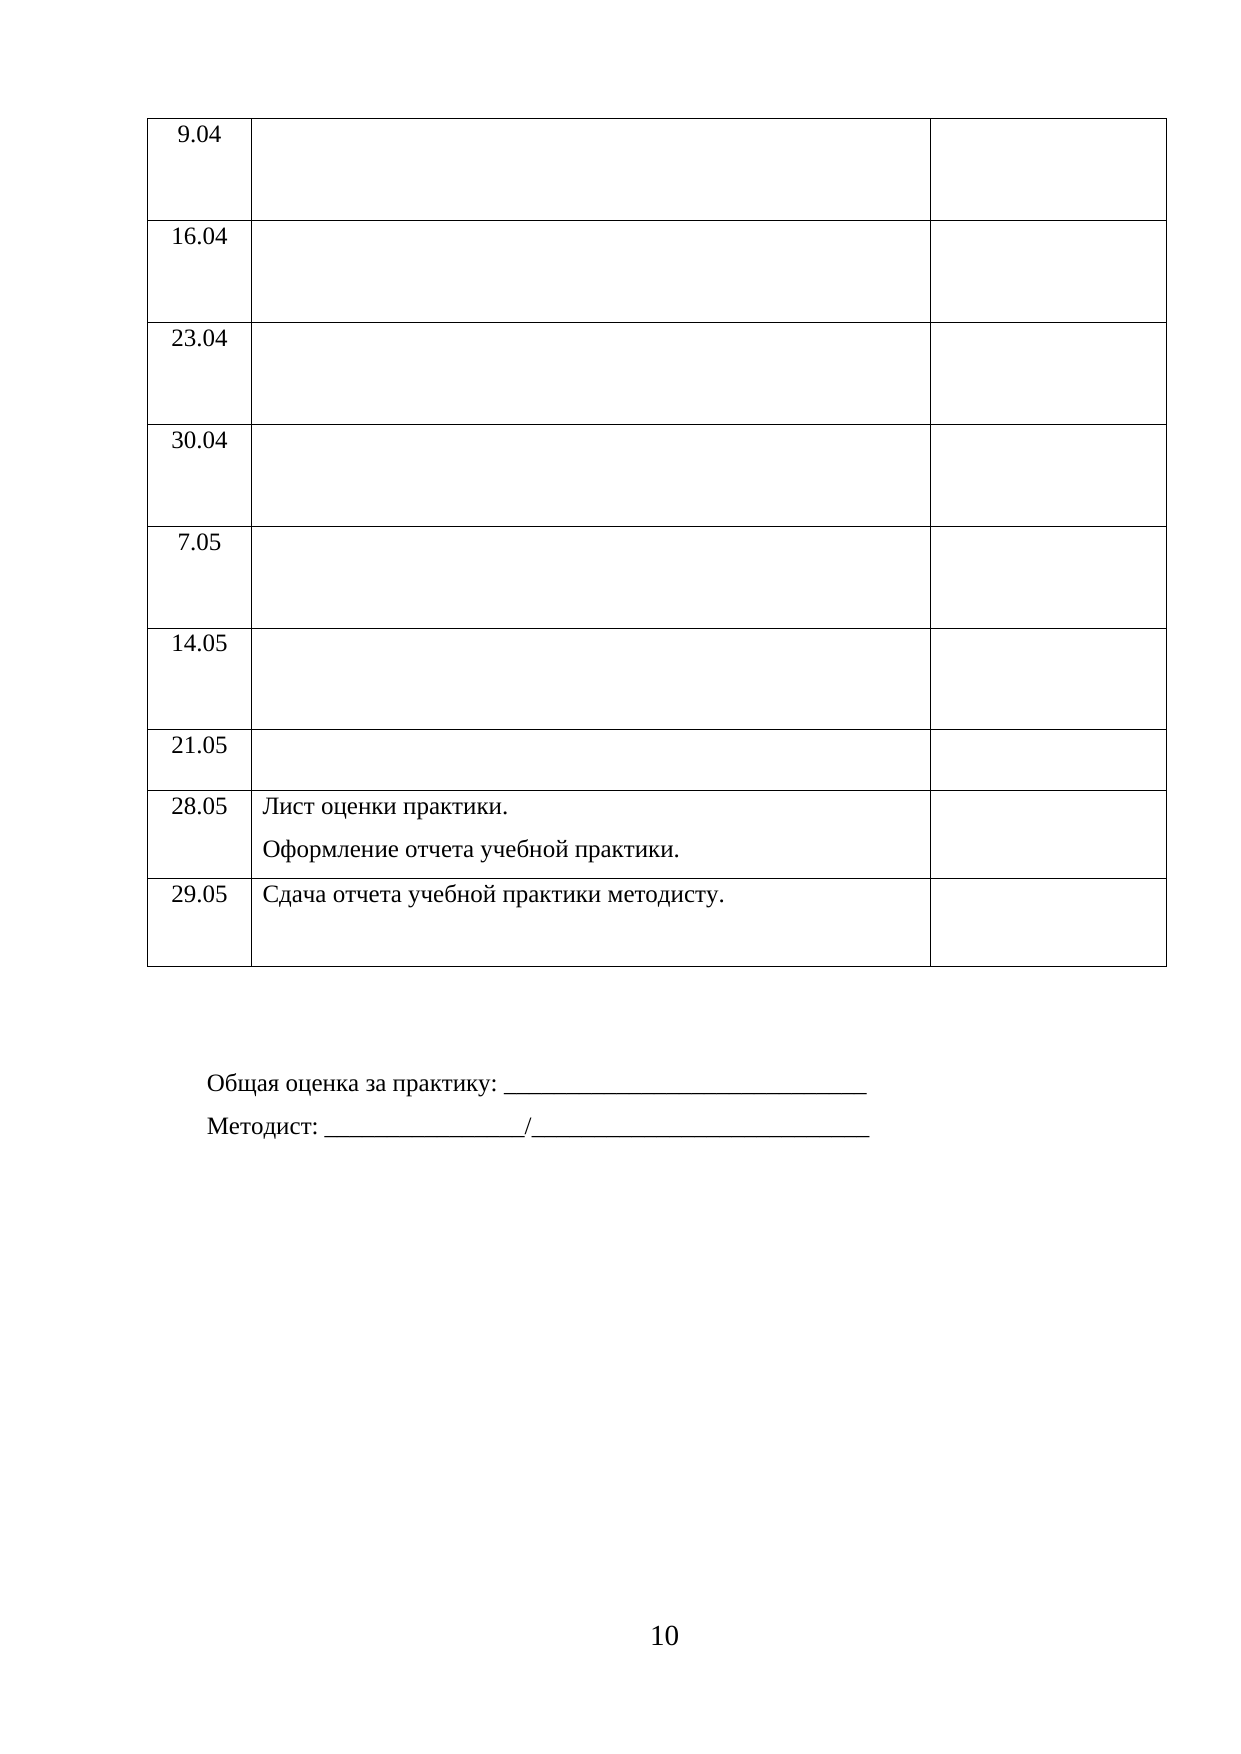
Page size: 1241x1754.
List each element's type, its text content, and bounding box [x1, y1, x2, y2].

table_cell [931, 119, 1166, 220]
list Методист: ________________/___________________________ [207, 1111, 1152, 1140]
table_cell 21.05 [148, 730, 251, 790]
table_cell 29.05 [148, 879, 251, 966]
table_cell [252, 323, 930, 424]
table_cell [931, 629, 1166, 729]
table_cell [252, 730, 930, 790]
table_cell 28.05 [148, 791, 251, 878]
table_cell [931, 323, 1166, 424]
table_cell 30.04 [148, 425, 251, 526]
table_cell [931, 791, 1166, 878]
table_cell [931, 730, 1166, 790]
table_cell [931, 221, 1166, 322]
table_cell 9.04 [148, 119, 251, 220]
table_cell [252, 221, 930, 322]
table_cell 14.05 [148, 629, 251, 729]
table_cell 23.04 [148, 323, 251, 424]
table_cell [931, 879, 1166, 966]
list Общая оценка за практику: _____________________________ [207, 1068, 1152, 1097]
table_cell Сдача отчета учебной практики методисту. [252, 879, 930, 966]
table_cell [252, 527, 930, 627]
table_cell [931, 527, 1166, 627]
table_cell [252, 629, 930, 729]
table_cell Лист оценки практики. Оформление отчета учебной практики. [252, 791, 930, 878]
table_cell 16.04 [148, 221, 251, 322]
table_cell 7.05 [148, 527, 251, 627]
table_cell [252, 425, 930, 526]
table_cell [931, 425, 1166, 526]
table_cell [252, 119, 930, 220]
